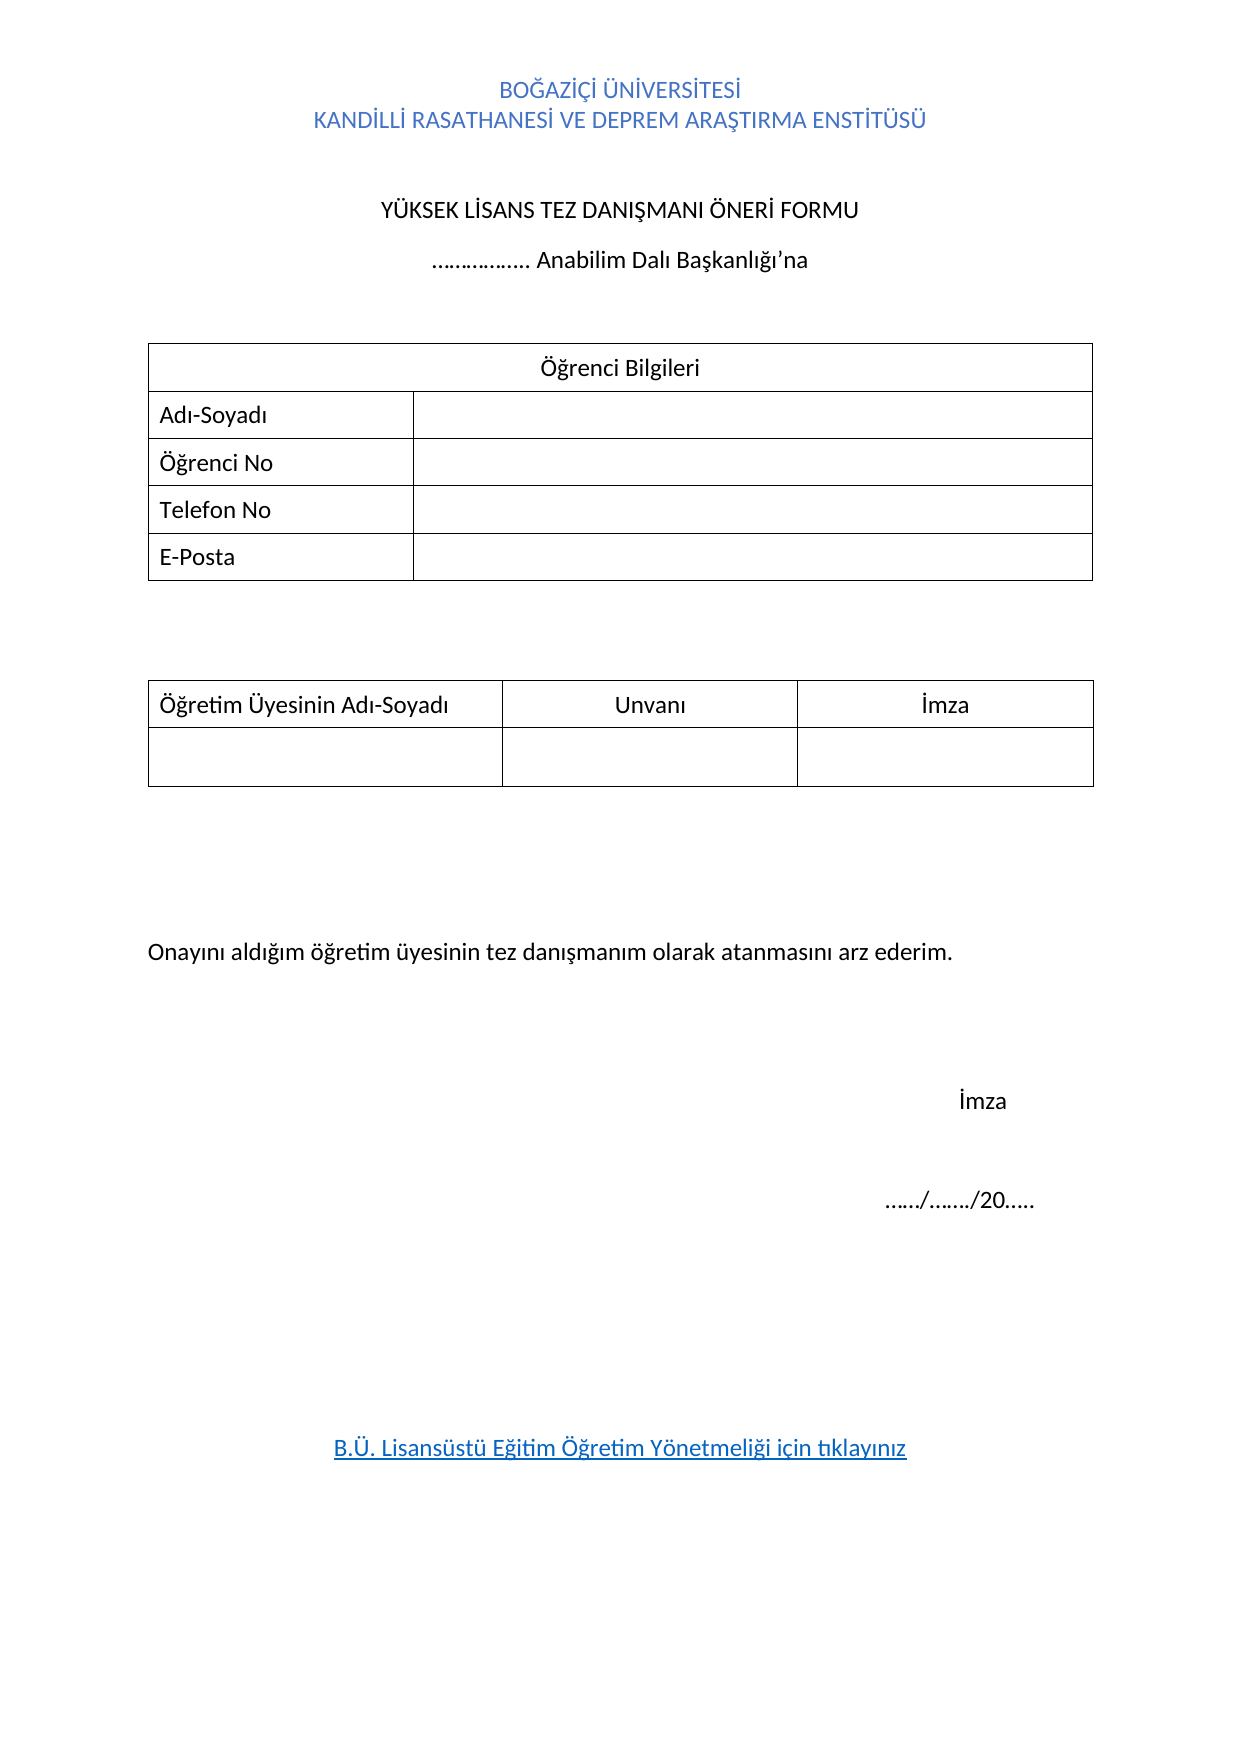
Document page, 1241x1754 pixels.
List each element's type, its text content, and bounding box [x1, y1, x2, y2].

table_cell [414, 392, 1092, 438]
table_header Unvanı [503, 681, 797, 727]
table_cell [149, 728, 502, 786]
text B.Ü. Lisansüstü Eğitim Öğretim Yönetmeliği için tıklayınız [148, 1432, 1093, 1462]
table_cell [798, 728, 1093, 786]
table_header İmza [798, 681, 1093, 727]
table_cell Telefon No [149, 486, 413, 532]
text Onayını aldığım öğretim üyesinin tez danışmanım olarak atanmasını arz ederim. [148, 936, 1093, 967]
text İmza [148, 1085, 1093, 1115]
table_cell [414, 486, 1092, 532]
table_cell E-Posta [149, 534, 413, 580]
table_cell [414, 439, 1092, 485]
text YÜKSEK LİSANS TEZ DANIŞMANI ÖNERİ FORMU [148, 194, 1093, 225]
table_header Öğrenci Bilgileri [149, 344, 1092, 391]
table_cell Öğrenci No [149, 439, 413, 485]
text ……/……./20….. [148, 1184, 1093, 1214]
text …………….. Anabilim Dalı Başkanlığı’na [148, 244, 1093, 274]
table_cell [414, 534, 1092, 580]
table_cell Adı-Soyadı [149, 392, 413, 438]
table_cell [503, 728, 797, 786]
table_header Öğretim Üyesinin Adı-Soyadı [149, 681, 502, 727]
